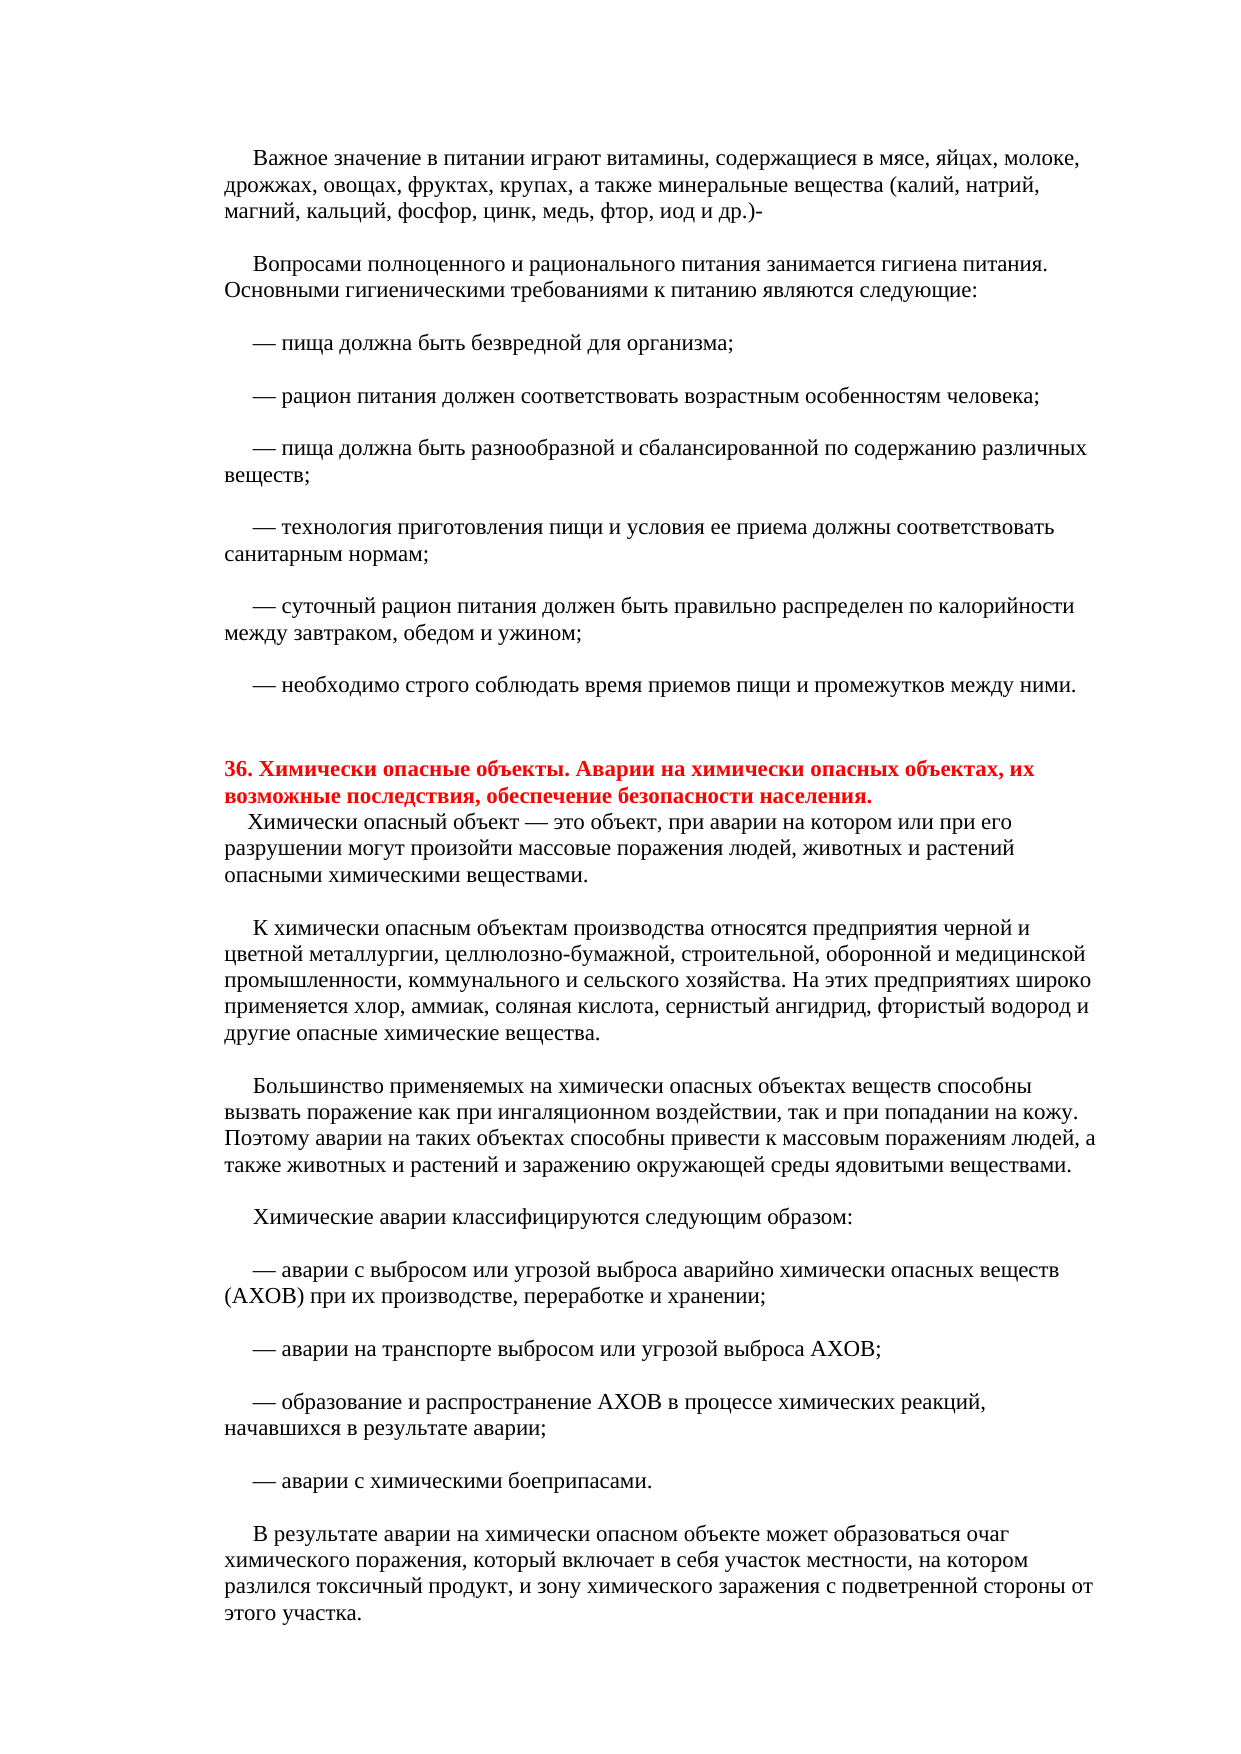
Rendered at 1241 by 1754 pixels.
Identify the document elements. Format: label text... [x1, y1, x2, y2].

text 36. Химически опасные объекты. Аварии на химически опасных объектах, их возможные последствия, обеспечение безопасности населения. [224, 755, 1105, 808]
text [224, 808, 1105, 1625]
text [224, 118, 1105, 698]
